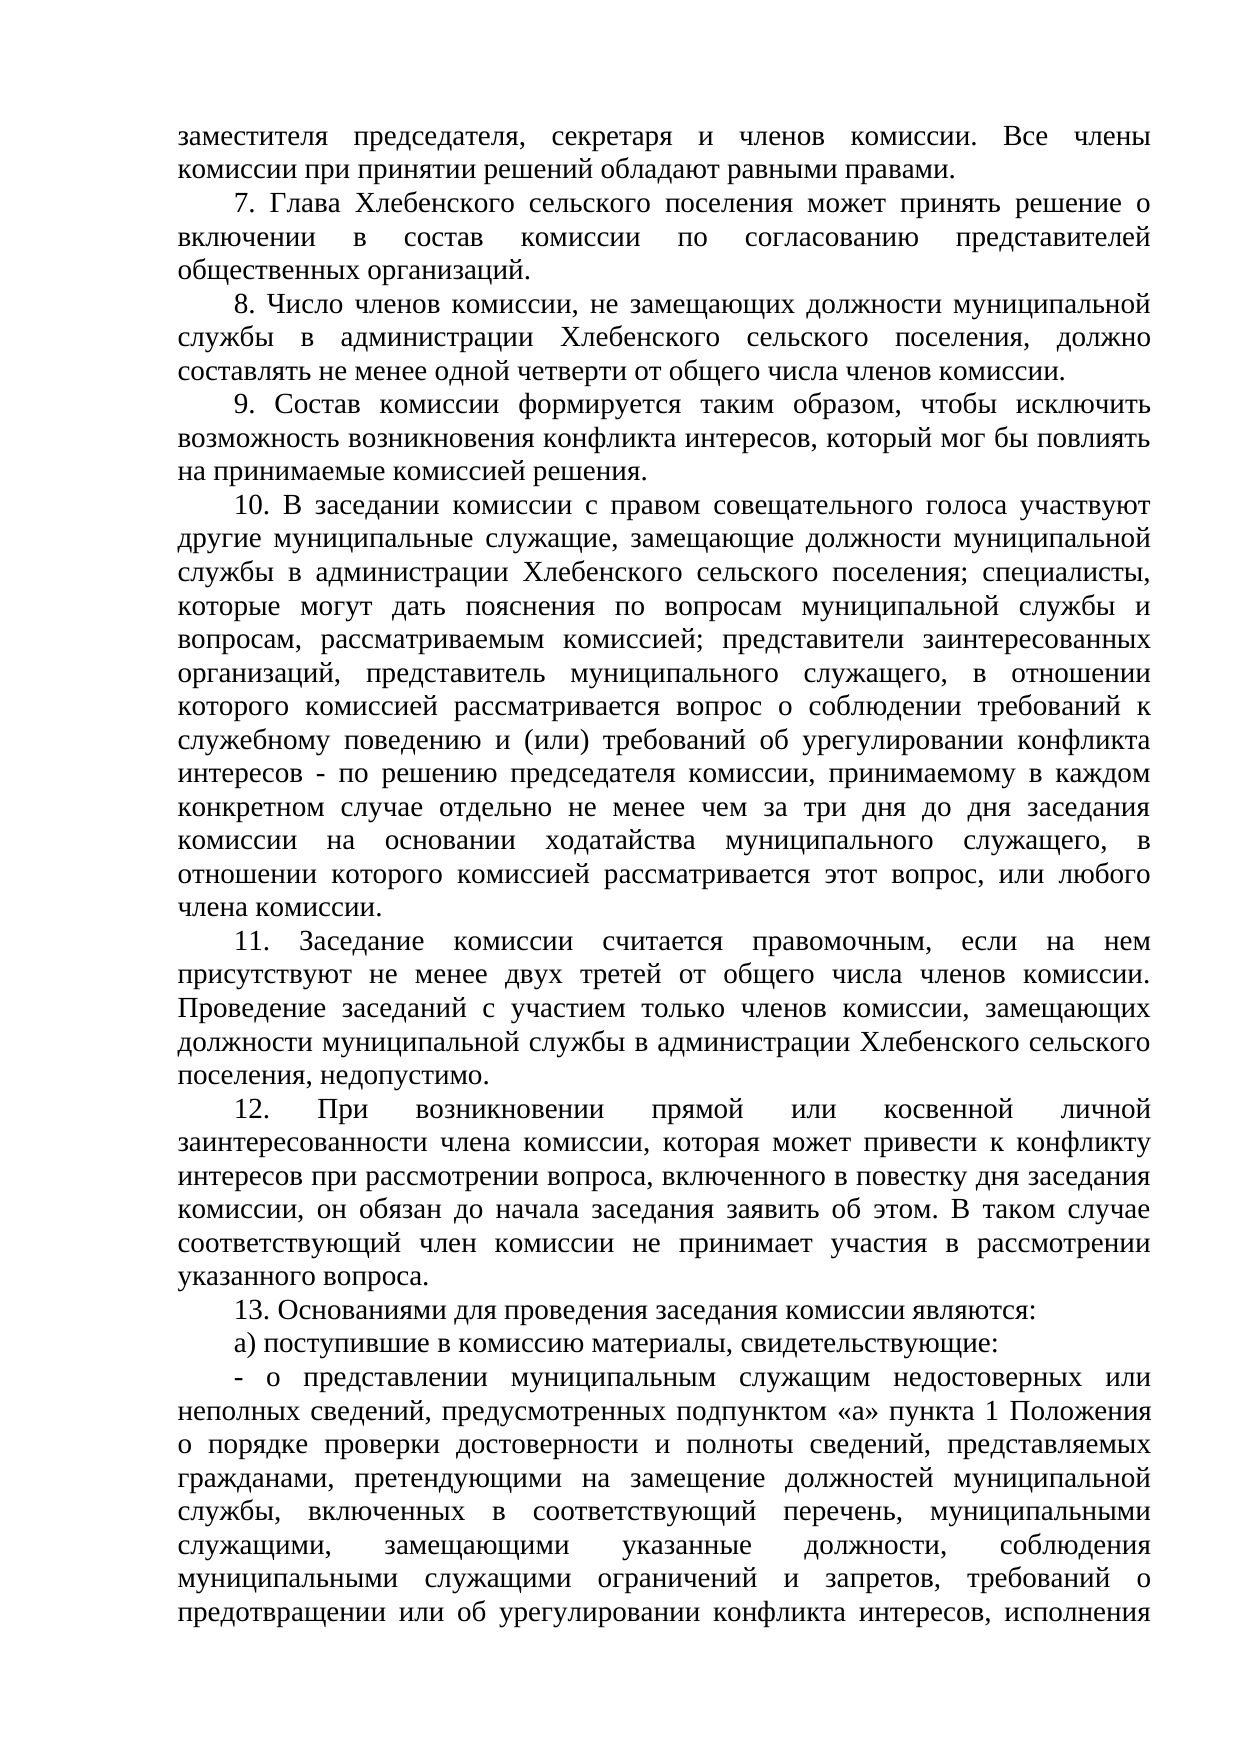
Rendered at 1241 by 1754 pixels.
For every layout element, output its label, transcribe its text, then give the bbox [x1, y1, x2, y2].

text 7. Глава Хлебенского сельского поселения может принять решение о включении в состав комиссии по согласованию представителей общественных организаций. [177, 185, 1152, 286]
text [177, 1359, 1152, 1627]
text 12. При возникновении прямой или косвенной личной заинтересованности члена комиссии, которая может привести к конфликту интересов при рассмотрении вопроса, включенного в повестку дня заседания комиссии, он обязан до начала заседания заявить об этом. В таком случае соответствующий член комиссии не принимает участия в рассмотрении указанного вопроса. [177, 1091, 1152, 1292]
text 11. Заседание комиссии считается правомочным, если на нем присутствуют не менее двух третей от общего числа членов комиссии. Проведение заседаний с участием только членов комиссии, замещающих должности муниципальной службы в администрации Хлебенского сельского поселения, недопустимо. [177, 923, 1152, 1091]
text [177, 118, 1152, 185]
text 9. Состав комиссии формируется таким образом, чтобы исключить возможность возникновения конфликта интересов, который мог бы повлиять на принимаемые комиссией решения. [177, 386, 1152, 487]
text а) поступившие в комиссию материалы, свидетельствующие: [177, 1326, 1152, 1359]
text 13. Основаниями для проведения заседания комиссии являются: [177, 1292, 1152, 1326]
text 10. В заседании комиссии с правом совещательного голоса участвуют другие муниципальные служащие, замещающие должности муниципальной службы в администрации Хлебенского сельского поселения; специалисты, которые могут дать пояснения по вопросам муниципальной службы и вопросам, рассматриваемым комиссией; представители заинтересованных организаций, представитель муниципального служащего, в отношении которого комиссией рассматривается вопрос о соблюдении требований к служебному поведению и (или) требований об урегулировании конфликта интересов - по решению председателя комиссии, принимаемому в каждом конкретном случае отдельно не менее чем за три дня до дня заседания комиссии на основании ходатайства муниципального служащего, в отношении которого комиссией рассматривается этот вопрос, или любого члена комиссии. [177, 487, 1152, 923]
text 8. Число членов комиссии, не замещающих должности муниципальной службы в администрации Хлебенского сельского поселения, должно составлять не менее одной четверти от общего числа членов комиссии. [177, 286, 1152, 386]
